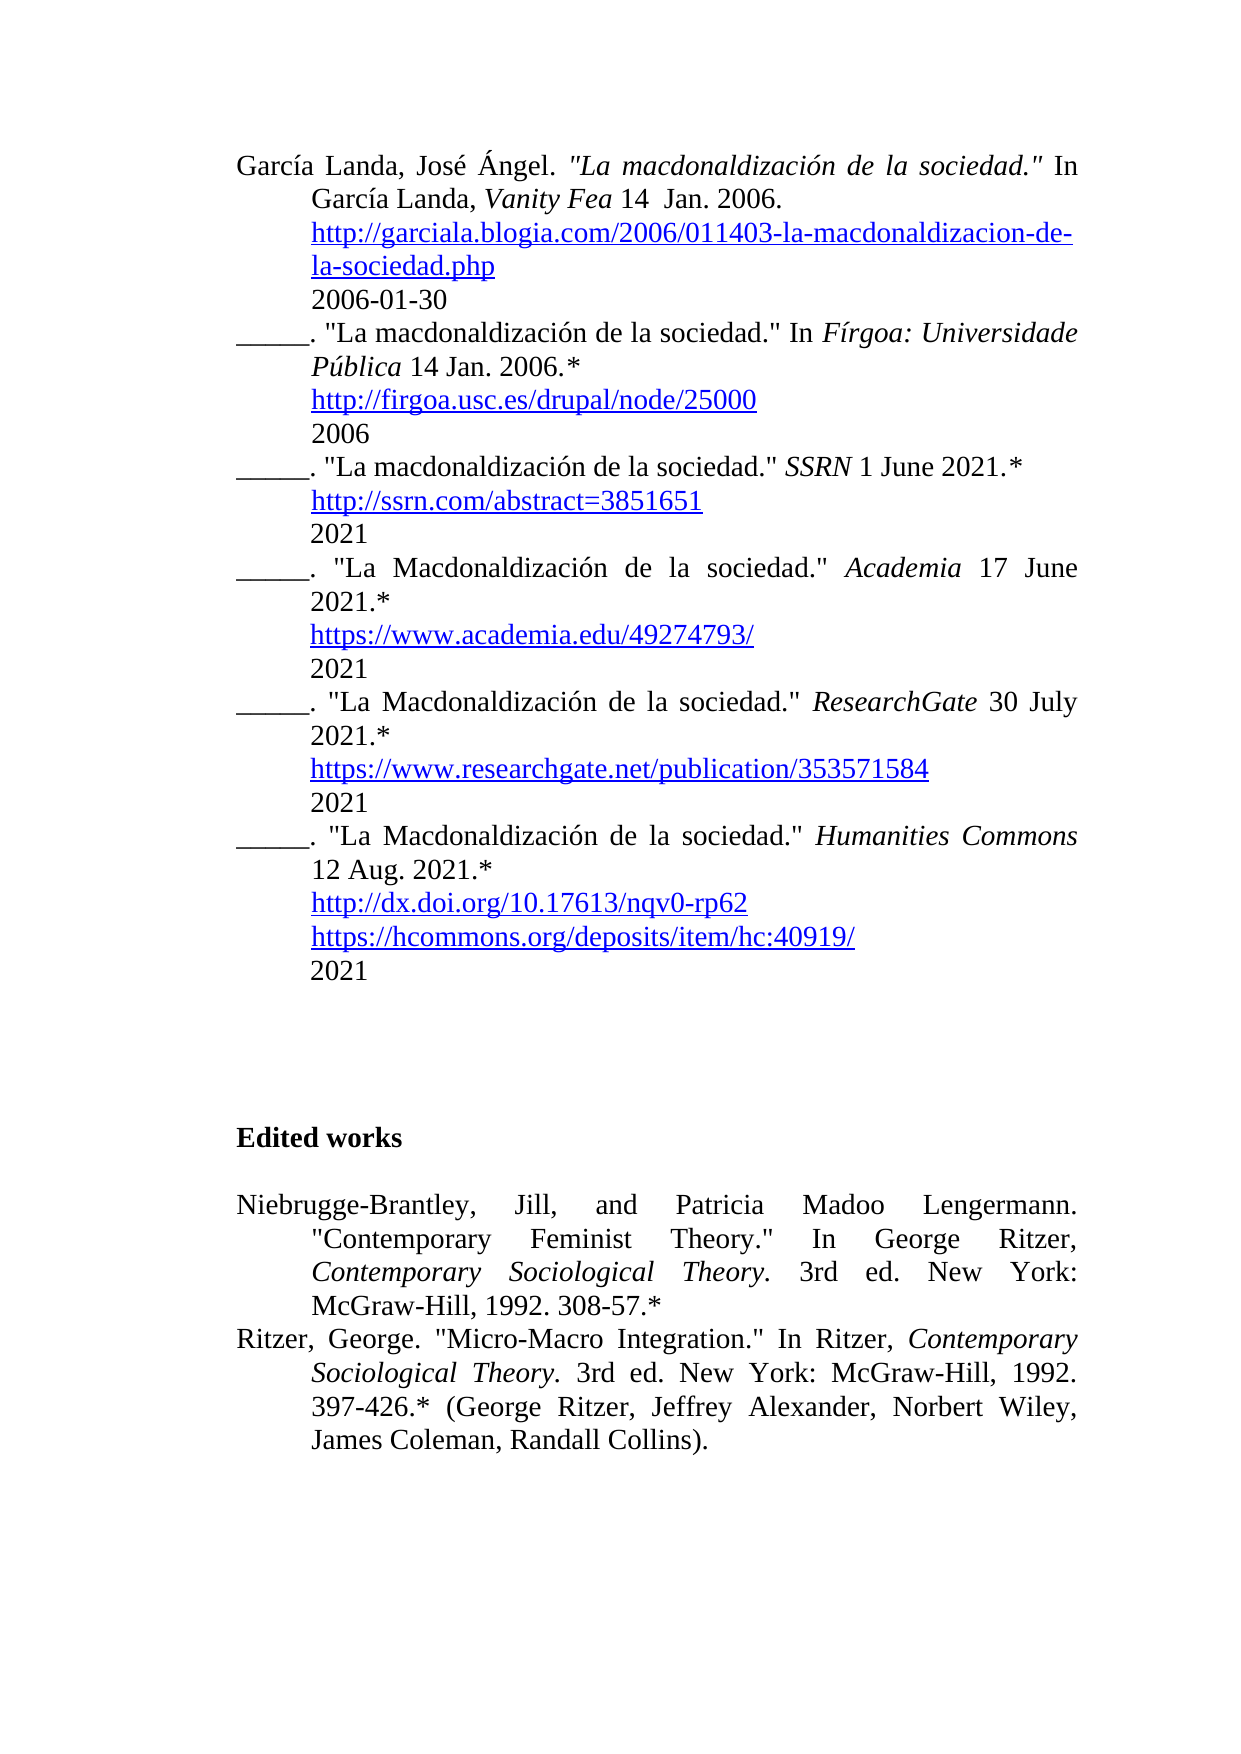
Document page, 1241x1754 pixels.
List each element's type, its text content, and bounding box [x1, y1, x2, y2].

text 2006 [236, 416, 1078, 449]
text https://www.academia.edu/49274793/ [236, 617, 1078, 651]
text https://www.researchgate.net/publication/353571584 [236, 751, 1078, 785]
text http://dx.doi.org/10.17613/nqv0-rp62 [236, 886, 1078, 919]
text 2021 [236, 651, 1078, 684]
text Ritzer, George. "Micro-Macro Integration." In Ritzer, Contemporary Sociological Theory. 3rd ed. New York: McGraw-Hill, 1992. 397-426.* (George Ritzer, Jeffrey Alexander, Norbert Wiley, James Coleman, Randall Collins). [236, 1322, 1078, 1456]
text http://ssrn.com/abstract=3851651 [236, 483, 1078, 517]
text 2021 [236, 517, 1078, 550]
text _____. "La Macdonaldización de la sociedad." Humanities Commons 12 Aug. 2021.* [236, 818, 1078, 886]
text http://garciala.blogia.com/2006/011403-la-macdonaldizacion-de-la-sociedad.php [236, 215, 1078, 282]
text https://hcommons.org/deposits/item/hc:40919/ [236, 919, 1078, 953]
text _____. "La Macdonaldización de la sociedad." Academia 17 June 2021.* [236, 550, 1078, 617]
text http://firgoa.usc.es/drupal/node/25000 [236, 382, 1078, 416]
text Edited works [236, 1120, 1078, 1154]
text _____. "La Macdonaldización de la sociedad." ResearchGate 30 July 2021.* [236, 684, 1078, 751]
text _____. "La macdonaldización de la sociedad." In Fírgoa: Universidade Pública 14 Jan. 2006.* [236, 315, 1078, 382]
text 2021 [236, 953, 1078, 986]
text 2006-01-30 [236, 282, 1078, 315]
text _____. "La macdonaldización de la sociedad." SSRN 1 June 2021.* [236, 449, 1078, 483]
text García Landa, José Ángel. "La macdonaldización de la sociedad." In García Landa, Vanity Fea 14 Jan. 2006. [236, 148, 1078, 215]
text 2021 [236, 785, 1078, 818]
text Niebrugge-Brantley, Jill, and Patricia Madoo Lengermann. "Contemporary Feminist Theory." In George Ritzer, Contemporary Sociological Theory. 3rd ed. New York: McGraw-Hill, 1992. 308-57.* [236, 1187, 1078, 1322]
